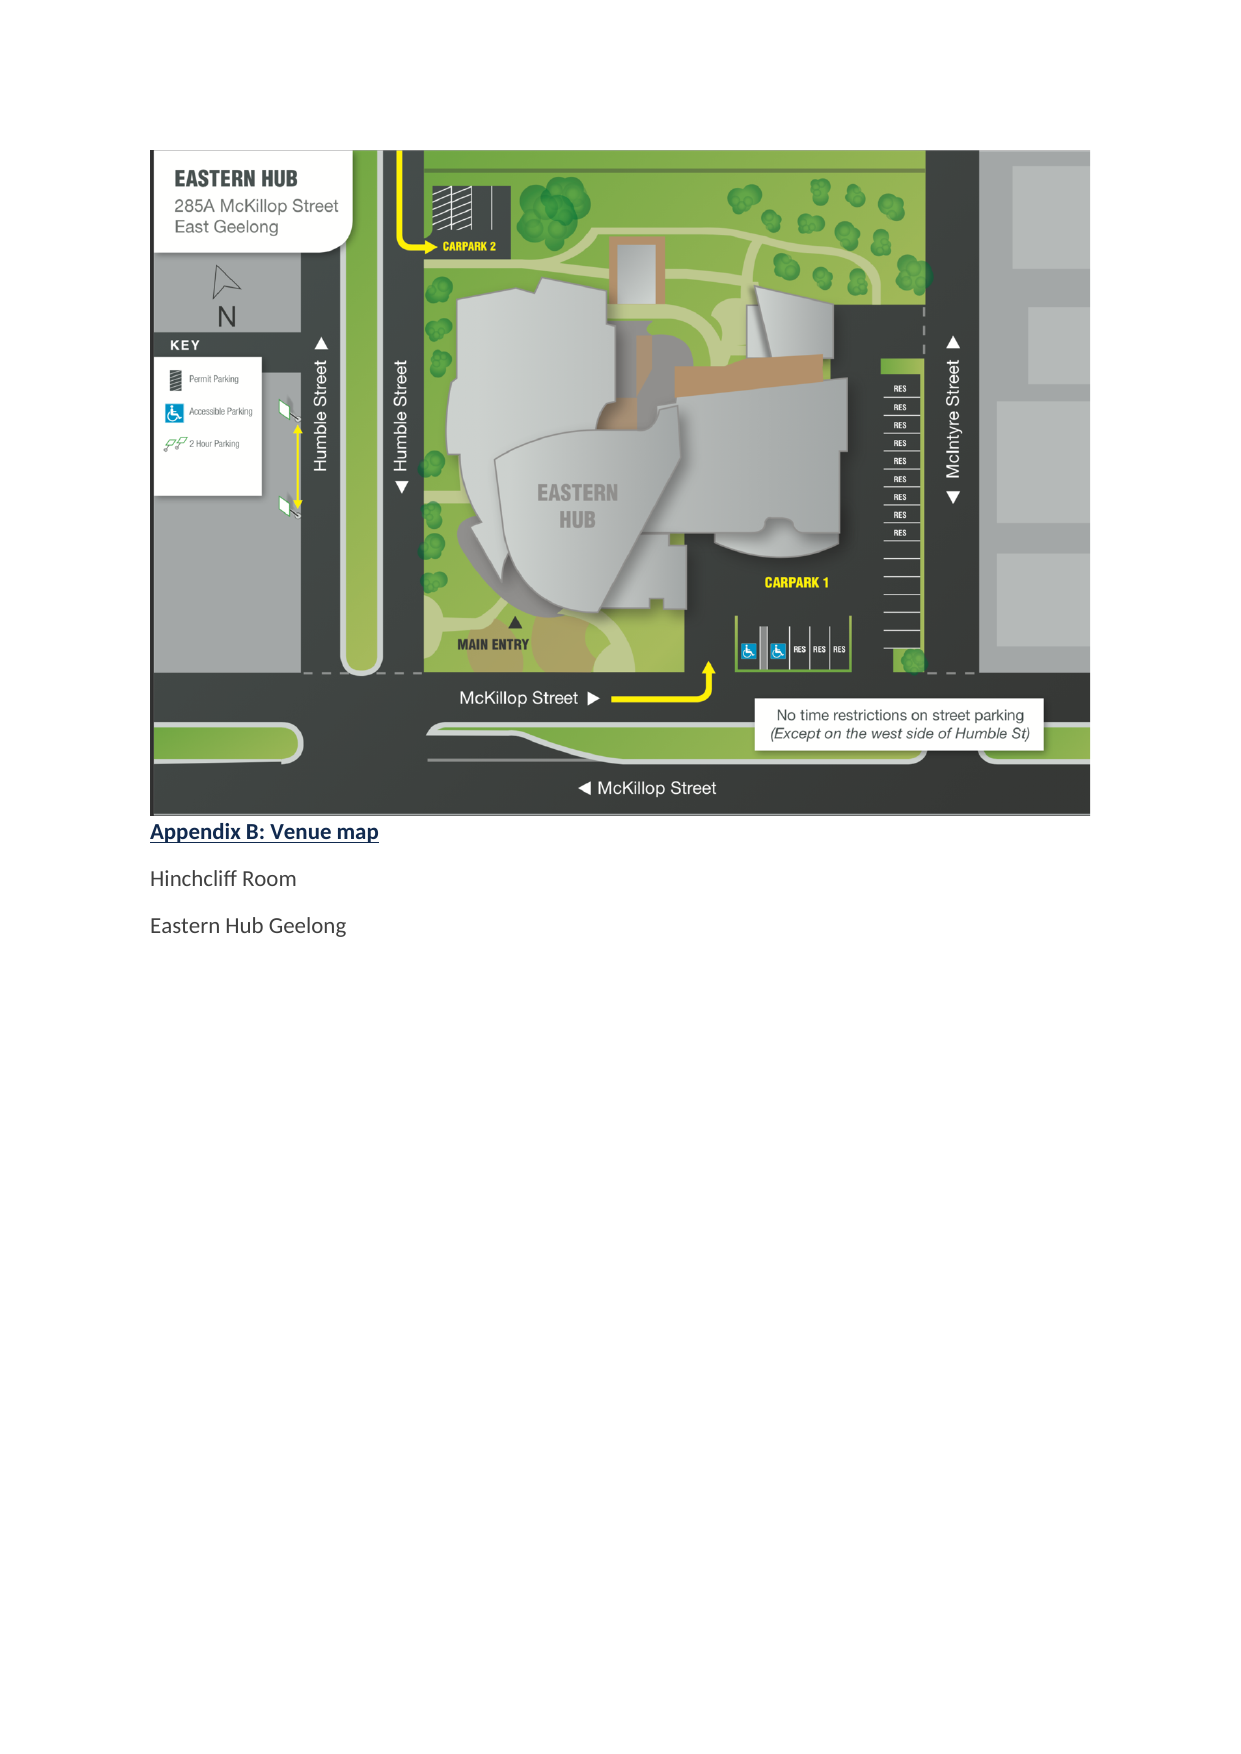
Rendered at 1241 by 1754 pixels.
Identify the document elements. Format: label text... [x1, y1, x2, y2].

text Eastern Hub Geelong [150, 911, 1090, 939]
text Appendix B: Venue map [150, 816, 1090, 846]
picture [150, 150, 1091, 816]
text Hinchcliff Room [150, 864, 1090, 892]
